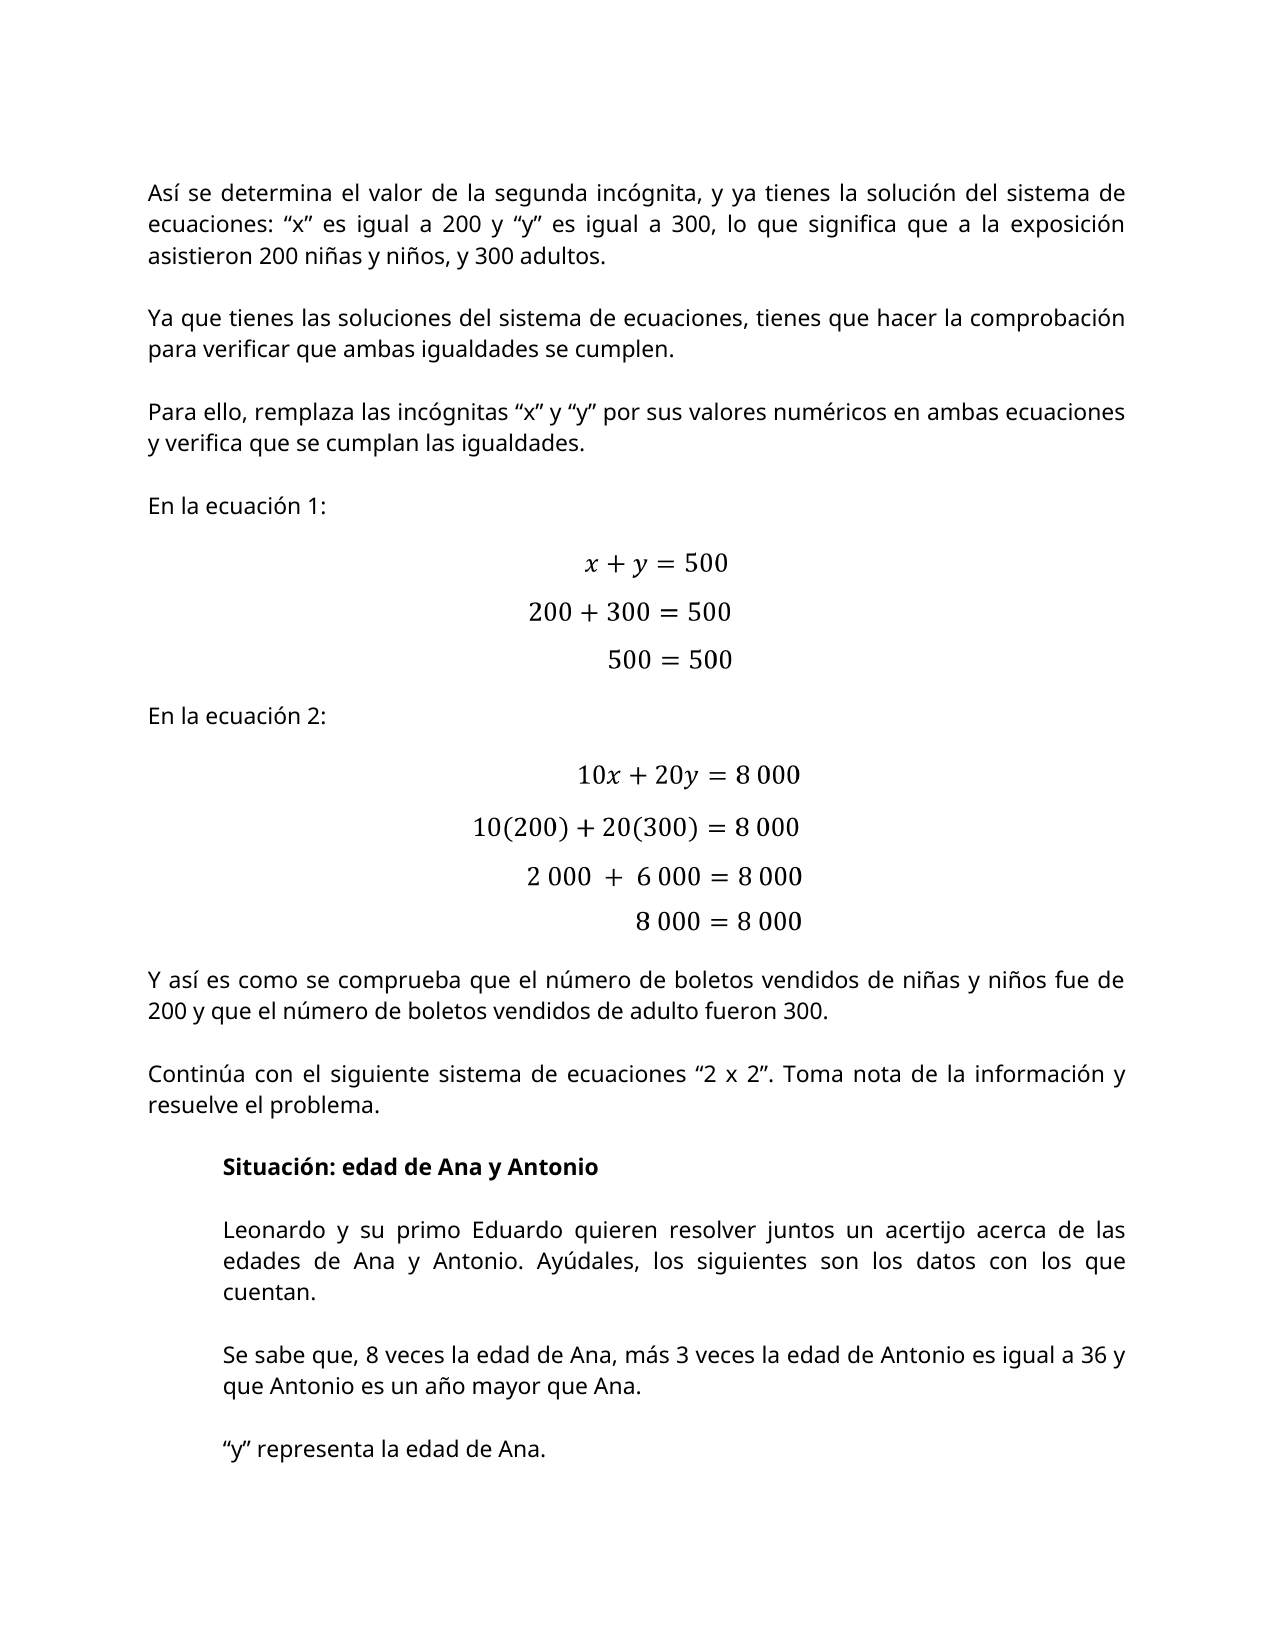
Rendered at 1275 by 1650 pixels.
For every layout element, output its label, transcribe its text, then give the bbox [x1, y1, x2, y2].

text En la ecuación 2: [148, 700, 1127, 732]
text Continúa con el siguiente sistema de ecuaciones “2 x 2”. Toma nota de la información y resuelve el problema. [148, 1057, 1127, 1120]
picture [466, 762, 809, 933]
list Se sabe que, 8 veces la edad de Ana, más 3 veces la edad de Antonio es igual a 36 y que Antonio es un año mayor que Ana. [223, 1339, 1127, 1401]
text Para ello, remplaza las incógnitas “x” y “y” por sus valores numéricos en ambas ecuaciones y verifica que se cumplan las igualdades. [148, 396, 1127, 458]
list Leonardo y su primo Eduardo quieren resolver juntos un acertijo acerca de las edades de Ana y Antonio. Ayúdales, los siguientes son los datos con los que cuentan. [223, 1214, 1127, 1307]
list Situación: edad de Ana y Antonio [223, 1151, 1127, 1182]
text En la ecuación 1: [148, 490, 1127, 521]
list “y” representa la edad de Ana. [223, 1432, 1127, 1464]
text Así se determina el valor de la segunda incógnita, y ya tienes la solución del sistema de ecuaciones: “x” es igual a 200 y “y” es igual a 300, lo que significa que a la exposición asistieron 200 niñas y niños, y 300 adultos. [148, 177, 1127, 271]
text Ya que tienes las soluciones del sistema de ecuaciones, tienes que hacer la comprobación para verificar que ambas igualdades se cumplen. [148, 302, 1127, 365]
text Y así es como se comprueba que el número de boletos vendidos de niñas y niños fue de 200 y que el número de boletos vendidos de adulto fueron 300. [148, 964, 1127, 1026]
picture [520, 552, 755, 669]
